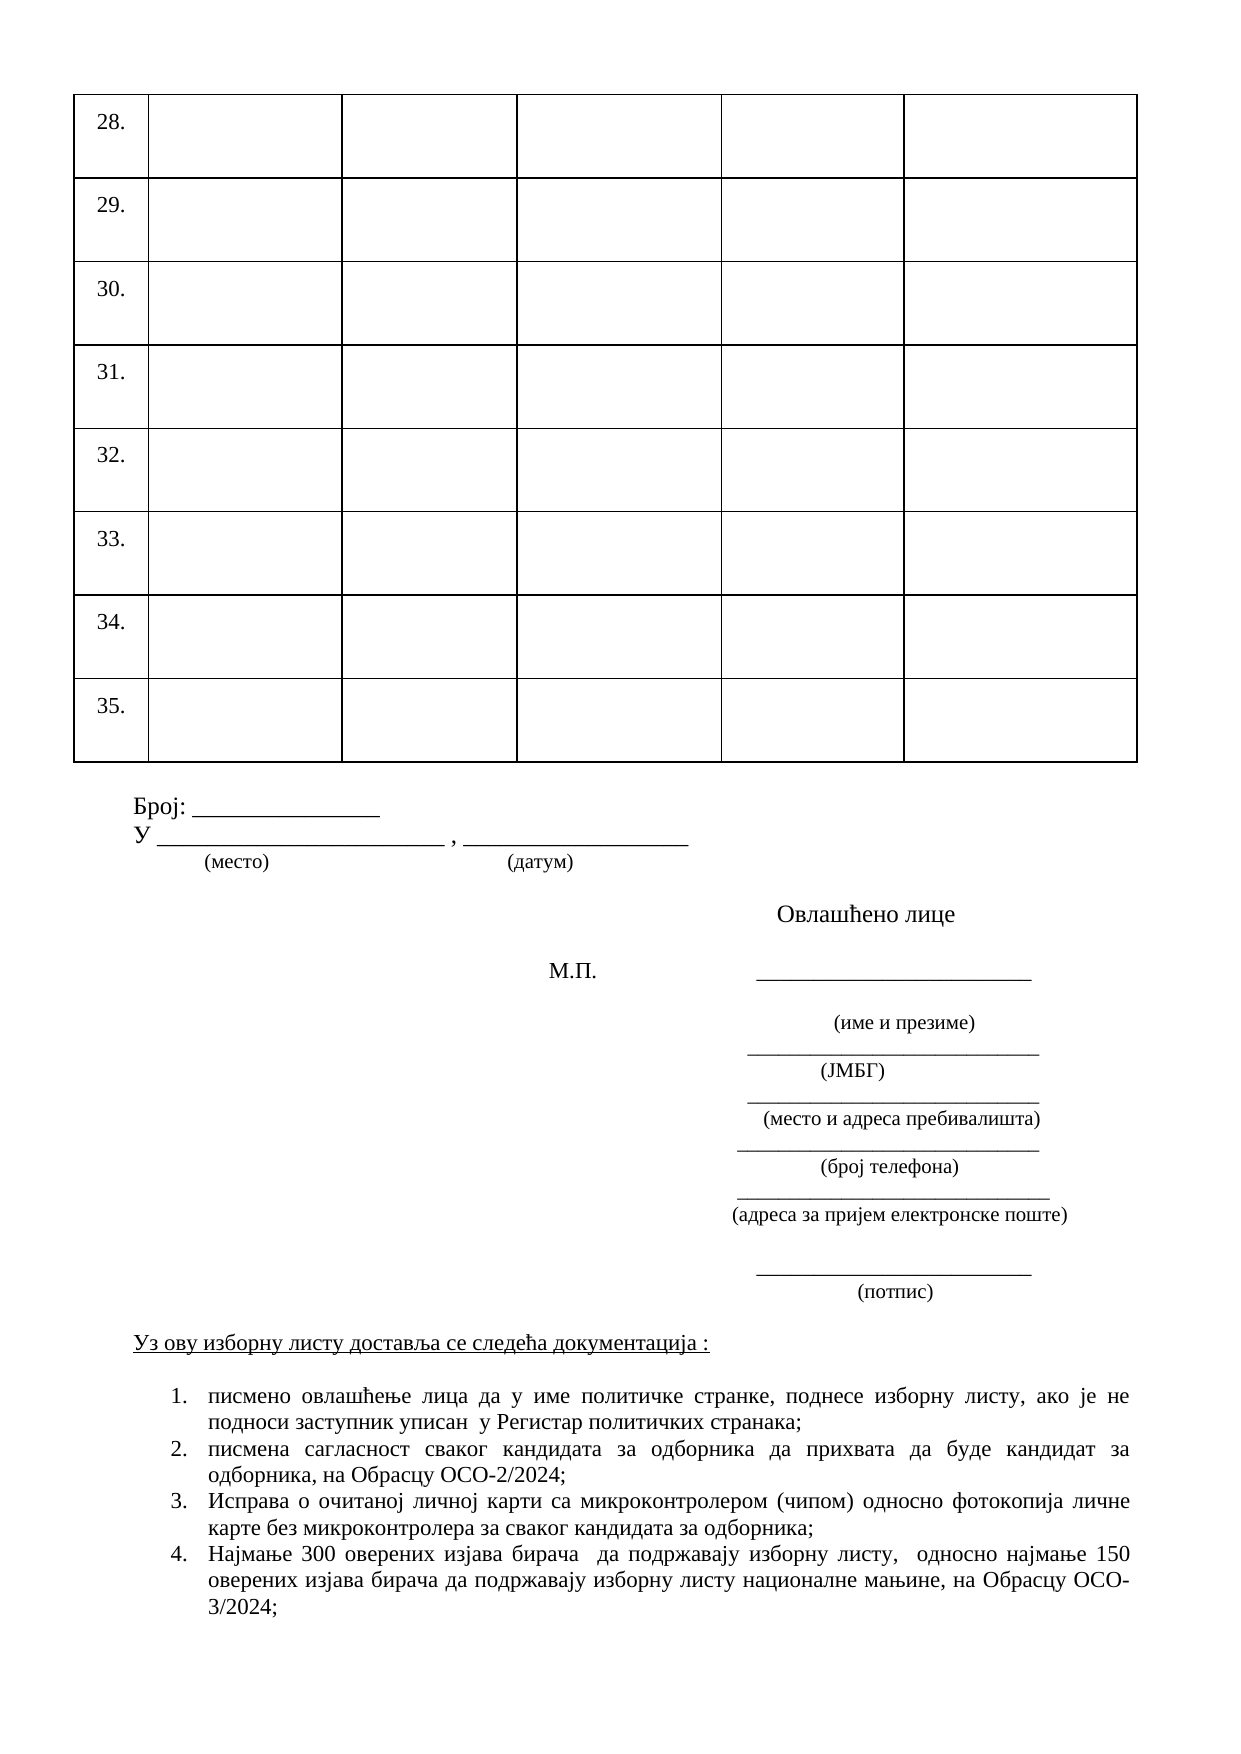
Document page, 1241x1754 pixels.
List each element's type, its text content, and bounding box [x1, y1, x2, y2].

table_cell [722, 346, 903, 427]
table_cell [75, 346, 148, 427]
list Исправа о очитаној личној карти са микроконтролером (чипом) односно фотокопија личне карте без микроконтролера за сваког кандидата за одборника; [170, 1487, 1132, 1540]
table_cell [722, 95, 903, 177]
table_cell [343, 346, 516, 427]
table_cell [905, 262, 1136, 344]
table_cell [149, 179, 341, 261]
table_cell [343, 179, 516, 261]
table_cell [343, 596, 516, 678]
table_cell [905, 179, 1136, 261]
table_cell [75, 262, 148, 344]
table_cell [343, 262, 516, 344]
table_cell [343, 95, 516, 177]
table_cell [518, 346, 721, 427]
list Најмање 300 оверених изјава бирача да подржавају изборну листу, односно најмање 150 оверених изјава бирача да подржавају изборну листу националне мањине, на Обрасцу ОСО-3/2024; [170, 1540, 1132, 1619]
table_cell [905, 679, 1136, 761]
table_cell [722, 512, 903, 594]
text ____________________________ [133, 1082, 1132, 1106]
table_cell [149, 346, 341, 427]
table_cell [149, 429, 341, 511]
text Уз ову изборну листу доставља се следећа документација : [133, 1329, 1132, 1356]
text M.П. ________________________ [133, 957, 1132, 983]
table_cell [905, 512, 1136, 594]
table_cell [149, 95, 341, 177]
table_cell [149, 512, 341, 594]
table_cell [75, 95, 148, 177]
table_cell [518, 596, 721, 678]
table_cell [343, 679, 516, 761]
text Број: _______________ [133, 791, 1132, 820]
text (име и презиме) [133, 1009, 1132, 1034]
text _____________________________ [133, 1130, 1132, 1154]
table_cell [518, 179, 721, 261]
table_cell [149, 262, 341, 344]
list писмено овлашћење лица да у име политичке странке, поднесе изборну листу, ако је не подноси заступник уписан у Регистар политичких странака; [170, 1382, 1132, 1435]
text ____________________________ [133, 1034, 1132, 1058]
table_cell [518, 95, 721, 177]
table_cell [722, 679, 903, 761]
table_cell [722, 596, 903, 678]
table_cell [518, 679, 721, 761]
table_cell [75, 429, 148, 511]
text Овлашћено лице [133, 899, 1132, 928]
table_cell [905, 346, 1136, 427]
table_cell [905, 95, 1136, 177]
table_cell [75, 679, 148, 761]
table_cell [905, 429, 1136, 511]
text (ЈМБГ) [133, 1058, 1132, 1082]
table_cell [75, 596, 148, 678]
table_cell [343, 429, 516, 511]
table_cell [722, 262, 903, 344]
text ______________________________ [133, 1178, 1132, 1202]
text ________________________ [133, 1252, 1132, 1279]
table_cell [75, 179, 148, 261]
text (потпис) [133, 1279, 1132, 1303]
table_cell [518, 429, 721, 511]
text (број телефона) [133, 1154, 1132, 1178]
text (место и адреса пребивалишта) [133, 1106, 1132, 1130]
table_cell [518, 262, 721, 344]
table_cell [905, 596, 1136, 678]
list писмена сагласност сваког кандидата за одборника да прихвата да буде кандидат за одборника, на Обрасцу ОСО-2/2024; [170, 1435, 1132, 1487]
table_cell [343, 512, 516, 594]
table_cell [75, 512, 148, 594]
table_cell [722, 429, 903, 511]
table_cell [722, 179, 903, 261]
table_cell [149, 596, 341, 678]
text У _______________________ , __________________ [133, 820, 1132, 849]
text (место) (датум) [133, 849, 1132, 873]
text (адреса за пријем електронске поште) [133, 1202, 1132, 1226]
table_cell [149, 679, 341, 761]
table_cell [518, 512, 721, 594]
